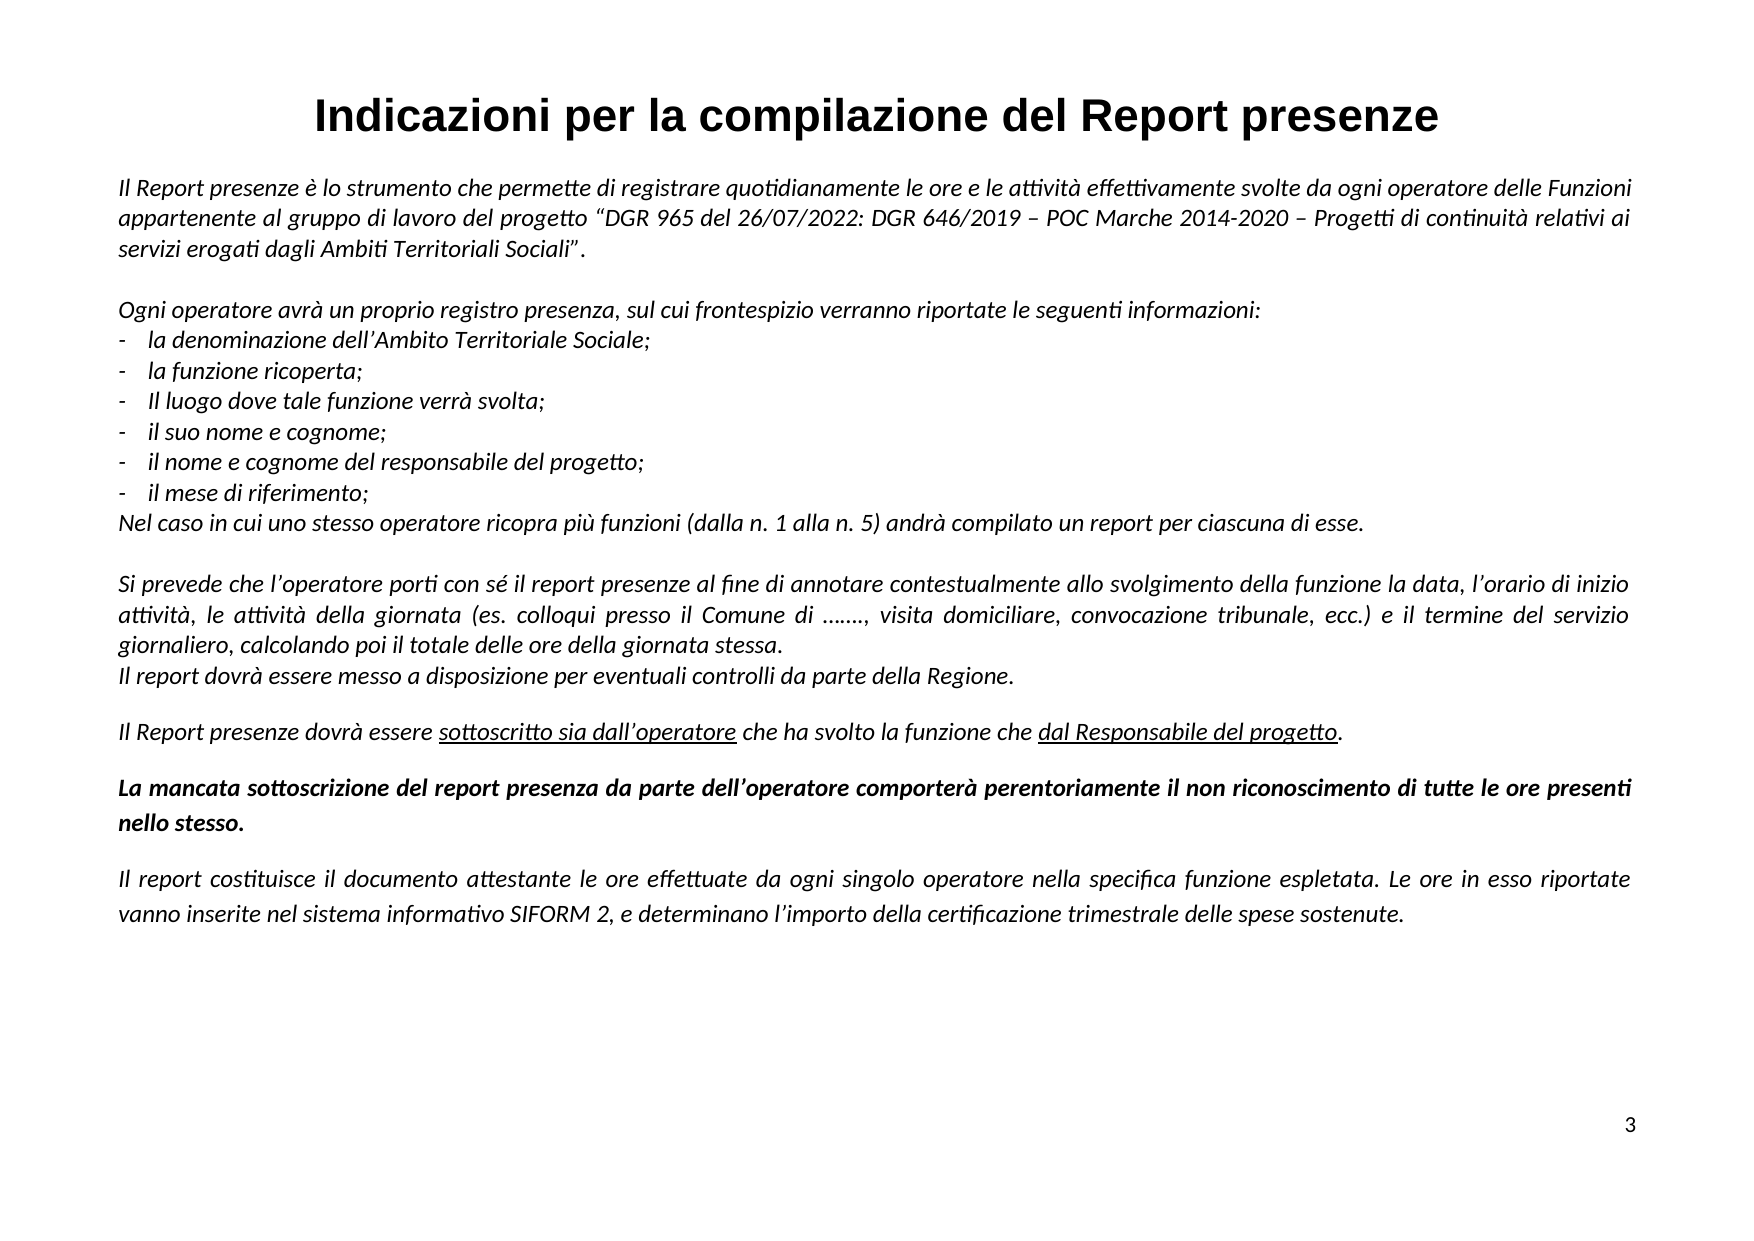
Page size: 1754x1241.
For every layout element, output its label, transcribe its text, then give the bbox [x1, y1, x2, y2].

text Ogni operatore avrà un proprio registro presenza, sul cui frontespizio verranno riportate le seguenti informazioni: [118, 294, 1636, 324]
text Il report costituisce il documento attestante le ore effettuate da ogni singolo operatore nella specifica funzione espletata. Le ore in esso riportate vanno inserite nel sistema informativo SIFORM 2, e determinano l’importo della certificazione trimestrale delle spese sostenute. [118, 863, 1636, 928]
text Il Report presenze dovrà essere sottoscritto sia dall’operatore che ha svolto la funzione che dal Responsabile del progetto. [118, 716, 1636, 747]
text Indicazioni per la compilazione del Report presenze [118, 89, 1636, 141]
list la denominazione dell’Ambito Territoriale Sociale; [118, 324, 1636, 355]
list la funzione ricoperta; [118, 355, 1636, 386]
list il mese di riferimento; [118, 477, 1636, 508]
list il suo nome e cognome; [118, 416, 1636, 447]
text La mancata sottoscrizione del report presenza da parte dell’operatore comporterà perentoriamente il non riconoscimento di tutte le ore presenti nello stesso. [118, 772, 1636, 837]
list il nome e cognome del responsabile del progetto; [118, 447, 1636, 477]
text Nel caso in cui uno stesso operatore ricopra più funzioni (dalla n. 1 alla n. 5) andrà compilato un report per ciascuna di esse. [118, 508, 1636, 538]
text Il report dovrà essere messo a disposizione per eventuali controlli da parte della Regione. [118, 660, 1636, 691]
text Si prevede che l’operatore porti con sé il report presenze al fine di annotare contestualmente allo svolgimento della funzione la data, l’orario di inizio attività, le attività della giornata (es. colloqui presso il Comune di ……., visita domiciliare, convocazione tribunale, ecc.) e il termine del servizio giornaliero, calcolando poi il totale delle ore della giornata stessa. [118, 569, 1636, 660]
list Il luogo dove tale funzione verrà svolta; [118, 386, 1636, 416]
text Il Report presenze è lo strumento che permette di registrare quotidianamente le ore e le attività effettivamente svolte da ogni operatore delle Funzioni appartenente al gruppo di lavoro del progetto “DGR 965 del 26/07/2022: DGR 646/2019 – POC Marche 2014-2020 – Progetti di continuità relativi ai servizi erogati dagli Ambiti Territoriali Sociali”. [118, 172, 1636, 263]
